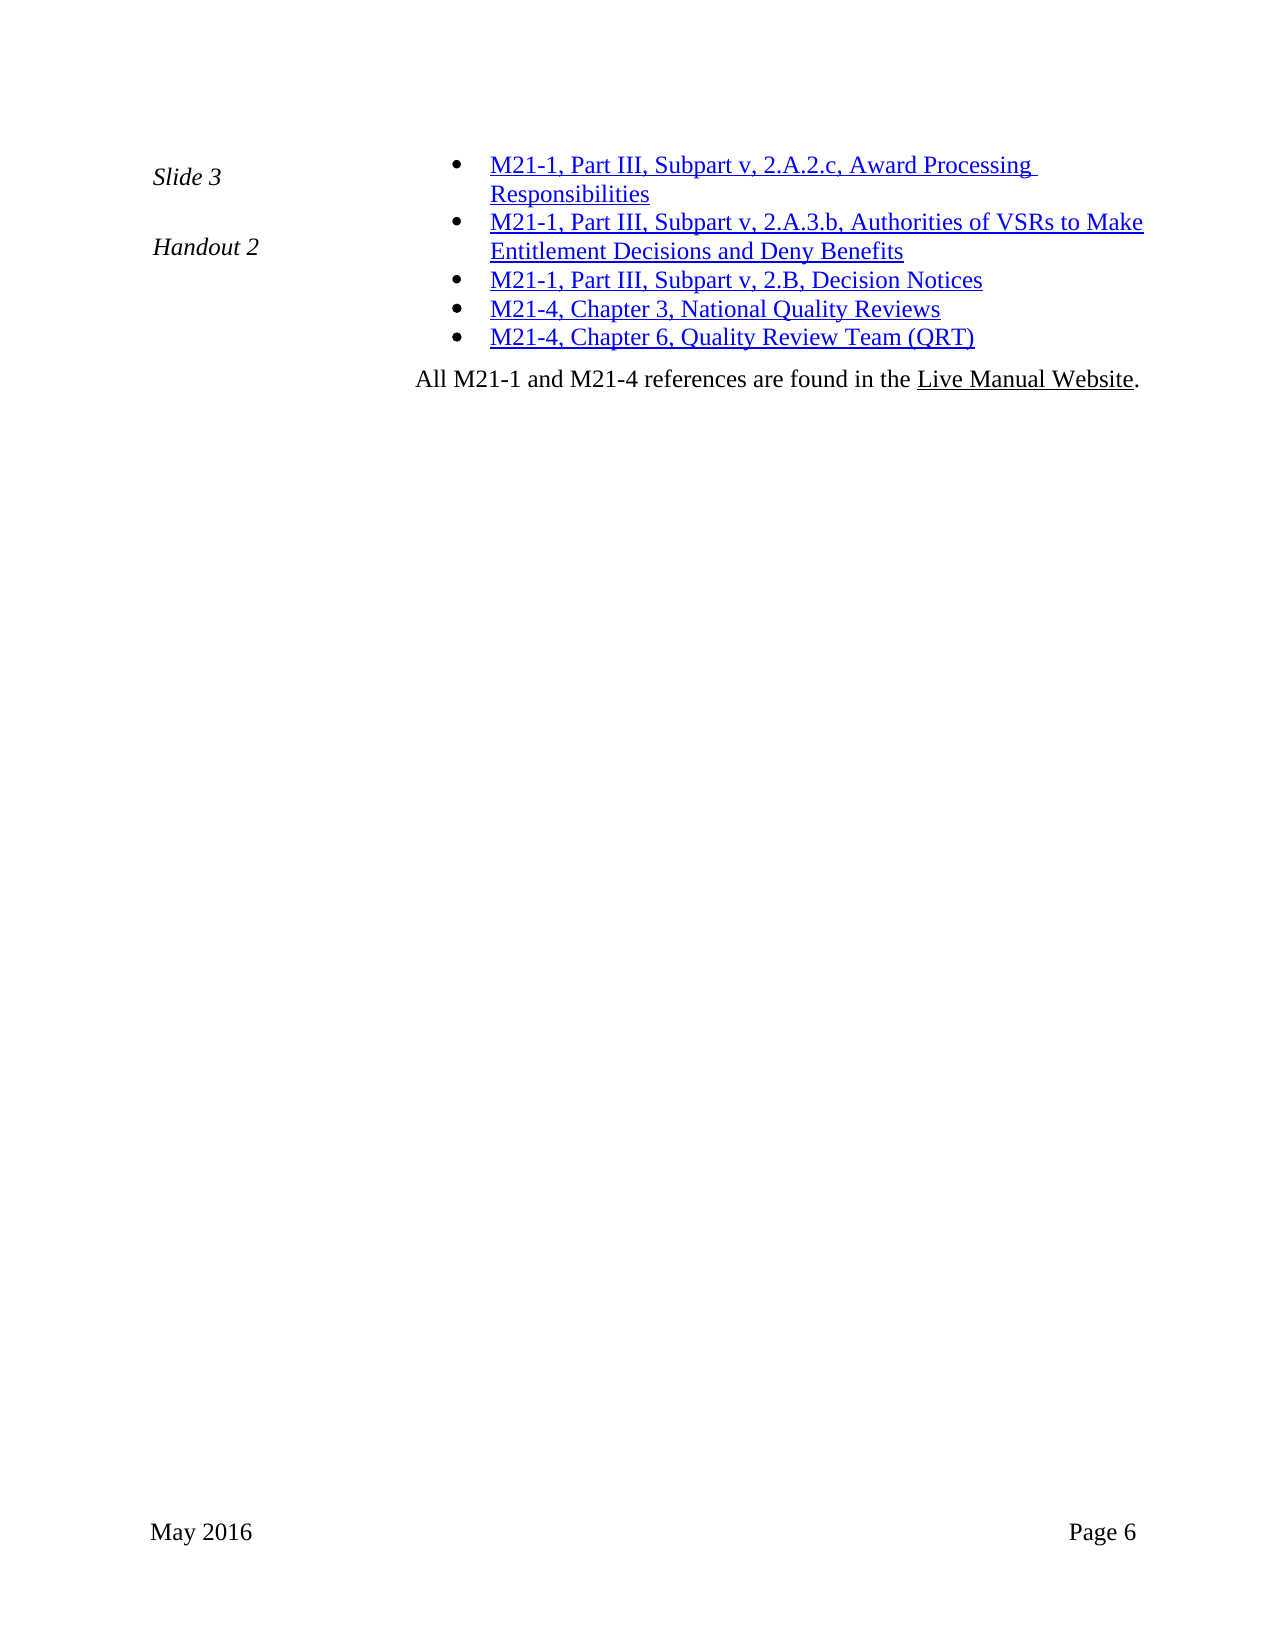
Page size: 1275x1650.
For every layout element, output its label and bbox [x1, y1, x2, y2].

table_cell [141, 150, 403, 405]
table_cell [403, 150, 1156, 405]
